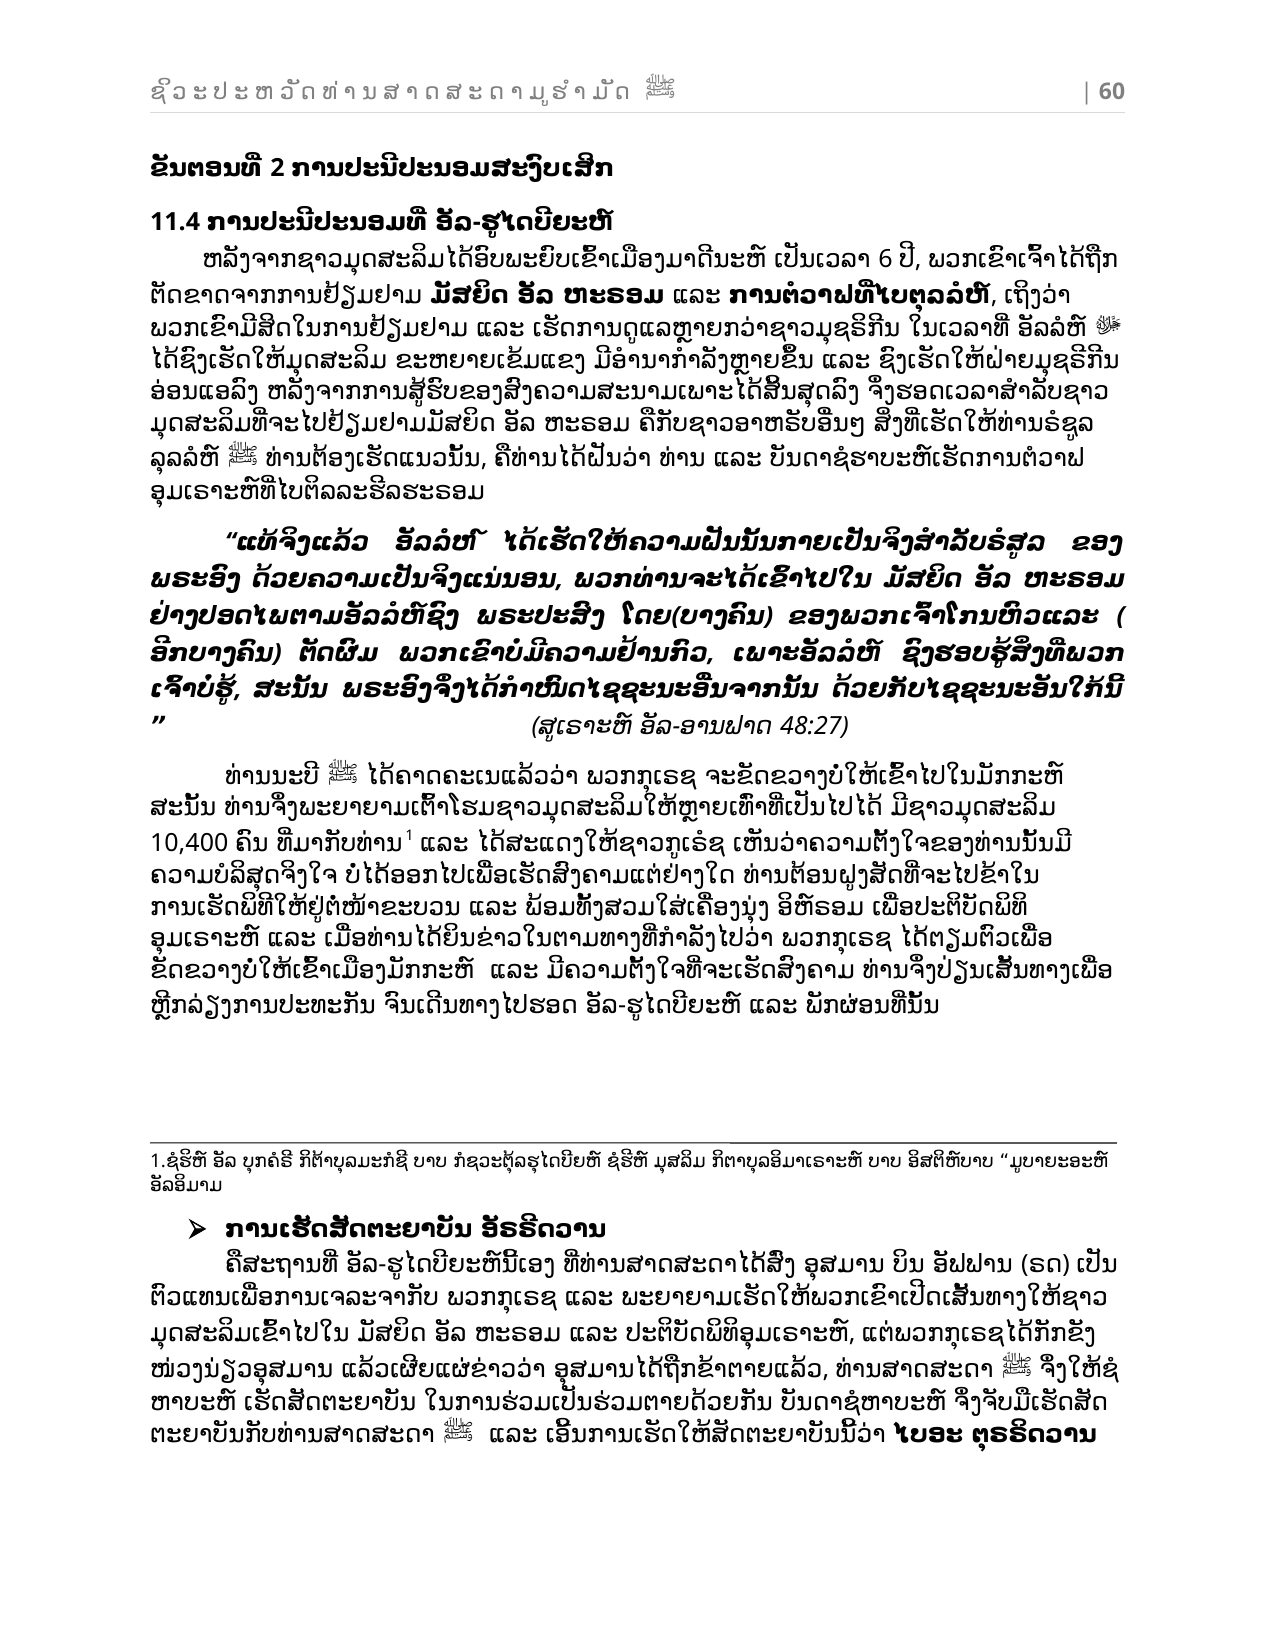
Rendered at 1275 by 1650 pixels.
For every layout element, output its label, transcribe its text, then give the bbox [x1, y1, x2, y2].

text 1.ຊໍຮິຫ໌ ອັລ ບຸກຄໍຣີ ກິຕ້າບຸລມະກໍຊີ ບາບ ກໍຊວະຕຸ້ລຮຸໄດບີຍຫ໌ ຊໍຮີຫ໌ ມຸສລິມ ກິຕາບຸລອິມາເຣາະຫ໌ ບາບ ອິສຕິຫ໌ບາບ “ມູບາຍະອະຫ໌ ອັລອິມາມ [150, 1147, 1125, 1196]
text ຫລັງ​ຈາກ​ຊາວ​ມຸດ​ສະ​ລິມ​ໄດ້ອົບພະຍົບ​ເຂົ້າ​ເມືອງມາດີນະຫ໌ ​ເປັນ​ເວລາ 6 ປີ, ​ພວກເຂົາ​ເຈົ້າ​ໄດ້​ຖືກ​ຕັດ​ຂາດ​ຈາກ​ການ​ຢ້ຽມຢາມ ມັສຍິດ ອັລ ຫະຣອມ ​ແລະ ການຕໍວາຟທີ່ໄບຕຸລລໍຫ໌, ​ເຖິງ​ວ່າ​ພວກເຂົາມີ​ສິດ​ໃນການ​ຢ້ຽມຢາມ ​ແລະ ເຮັດການດູ​ແລ​ຫຼາຍ​ກວ່າ​ຊາວ​ມຸຊຣິກີນ ໃນເວລາທີ່ ອັລລໍຫ໌ ﷻ ໄດ້ຊົງເຮັດໃຫ້ມຸດສະລິມ ​ຂະ​ຫຍາຍ​ເຂ້ມແຂງ ​ມີອໍານາກຳລັງຫຼາຍຂຶ້ນ ແລະ ຊົງເຮັດໃຫ້ຝ່າຍມຸຊຣີກີນ ອ່ອນ​ແອ​ລົງ ຫລັງ​ຈາກ​ການ​ສູ້​ຮົບ​ຂອງ​ສົງຄວາມສະນາມເພາະ​ໄດ້​ສິ້ນ​ສຸດ​ລົງ ຈຶ່ງຮອດເວລາສໍາລັບຊາວມຸດສະລິມທີ່ຈະໄປຢ້ຽມຢາມມັສຍິດ ອັລ ຫະຣອມ ຄືກັບຊາວອາຫຣັບອື່ນໆ ສິ່ງທີ່ເຮັດໃຫ້ທ່ານຣໍຊູລລຸລລໍຫ໌ ﷺ ທ່ານຕ້ອງເຮັດແນວນັ້ນ, ຄືທ່ານໄດ້ຝັນວ່າ ທ່ານ ແລະ ບັນດາຊໍຮາບະຫ໌ເຮັດການຕໍວາຟອຸມເຣາະຫ໌ທີ່ໄບຕິລລະຮີລຮະຣອມ [150, 240, 1125, 505]
text “ແທ້ຈິງແລ້ວ ອັລລໍຫ໌ ໄດ້ເຮັດໃຫ້ຄວາມຝັນນັ້ນກາຍເປັນຈິງສໍາລັບຣໍສູລ ຂອງພຣະອົງ ດ້ວຍຄວາມເປັນຈິງແນ່ນອນ, ພວກທ່ານຈະໄດ້ເຂົ້າໄປໃນ ມັສຍິດ ອັລ ຫະຣອມ ຢ່າງປອດໄພຕາມອັລລໍຫ໌ຊົງ ພຣະ​ປະສົງ​ ໂດຍ(ບາງຄົນ) ຂອງ​ພວກ​ເຈົ້າ​ໂກນ​ຫົວ​ແລະ (​ອີກບາງ​ຄົນ) ​ຕັດ​ຜົມ ພວກ​ເຂົາ​ບໍ່​ມີ​ຄວາມ​ຢ້ານ​ກົວ, ​ເພາະອັລລໍຫ໌ ຊົງຮອບຮູ້​ສິ່ງ​ທີ່​ພວກ​ເຈົ້າ​ບໍ່​ຮູ້, ສະນັ້ນ ພຣະອົງ​ຈຶ່ງ​ໄດ້​ກຳໜົດ​ໄຊຊະນະ​ອື່ນຈາກນັ້ນ ດ້ວຍກັບໄຊຊະນະອັນໃກ້ນີ້ ” (ສູເຣາະຫ໌ ອັລ-ອານ​ຟາ​ດ 48:27) [150, 524, 1125, 742]
text ຂັນຕອນທີ່ 2 ການປະນີປະນອມສະງົບເສິກ [150, 150, 1125, 184]
text ທ່ານນະບີ ﷺ ໄດ້ຄາດຄະເນແລ້ວວ່າ ພວກກຸເຣຊ ຈະຂັດຂວາງບໍ່ໃຫ້ເຂົ້າໄປໃນມັກກະຫ໌ ສະນັ້ນ ທ່ານຈຶ່ງ​ພະຍາຍາມ​ເຕົ້າ​ໂຮມ​ຊາວ​ມຸດ​ສະ​ລິມ​ໃຫ້​ຫຼາຍ​ເທົ່າ​ທີ່​ເປັນ​ໄປ​ໄດ້ ມີຊາວມຸດສະລິມ 10,400 ຄົນ ທີ່ມາກັບທ່ານ1 ແລະ ໄດ້ສະແດງໃຫ້ຊາວກູເຣໍຊ ເຫັນວ່າຄວາມຕັ້ງໃຈຂອງທ່ານນັ້ນມີຄວາມບໍລິສຸດຈິງໃຈ ບໍ່ໄດ້ອອກໄປເພື່ອເຮັດສົງຄາມແຕ່ຢ່າງໃດ ທ່ານຕ້ອນຝູງສັດທີ່ຈະໄປຂ້າໃນການເຮັດພິທີໃຫ້ຢູ່ຕໍ່ໜ້າຂະບວນ ແລະ ພ້ອມທັ້ງສວມໃສ່ເຄື່ອງນຸ່ງ ອິຫ໌ຣອມ ເພື່ອປະຕິບັດພິທິ ອຸມເຣາະຫ໌ ແລະ​ ເມື່ອ​ທ່ານໄດ້​ຍິນ​ຂ່າວໃນ​​ຕາມ​ທາງ​ທີ່ກຳລັງໄປວ່າ ​ພວກກຸເຣຊ ໄດ້​ຕຽມ​ຕົວ​ເພື່ອ​ຂັດຂວາງບໍ່ໃຫ້ເຂົ້າເມືອງມັກກະຫ໌ ​ ແລະ ​ມີ​ຄວາມ​ຕັ້ງ​ໃຈ​ທີ່​ຈະ​ເຮັດ​ສົງ​ຄາມ ທ່ານ​ຈຶ່ງ​ປ່ຽນ​ເສັ້ນທາງ​ເພື່ອ​ຫຼີກ​ລ່ຽງ​ການ​ປະ​ທະ​ກັນ ຈົນ​ເດີນທາງ​ໄປ​ຮອດ ອັລ-ຮູໄດບີຍະຫ໌ ແລະ​ ພັກ​ຜ່ອນ​ທີ່​ນັ້ນ​ [150, 761, 1125, 1021]
subtitle ການເຮັດສັດຕະຍາບັນ ອັຣຣີດວານ [187, 1214, 1125, 1244]
subtitle 11.4 ການປະນີປະນອມທີ່ ອັລ-ຮູໄດບີຍະຫ໌ [150, 203, 1125, 237]
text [150, 1246, 1125, 1448]
